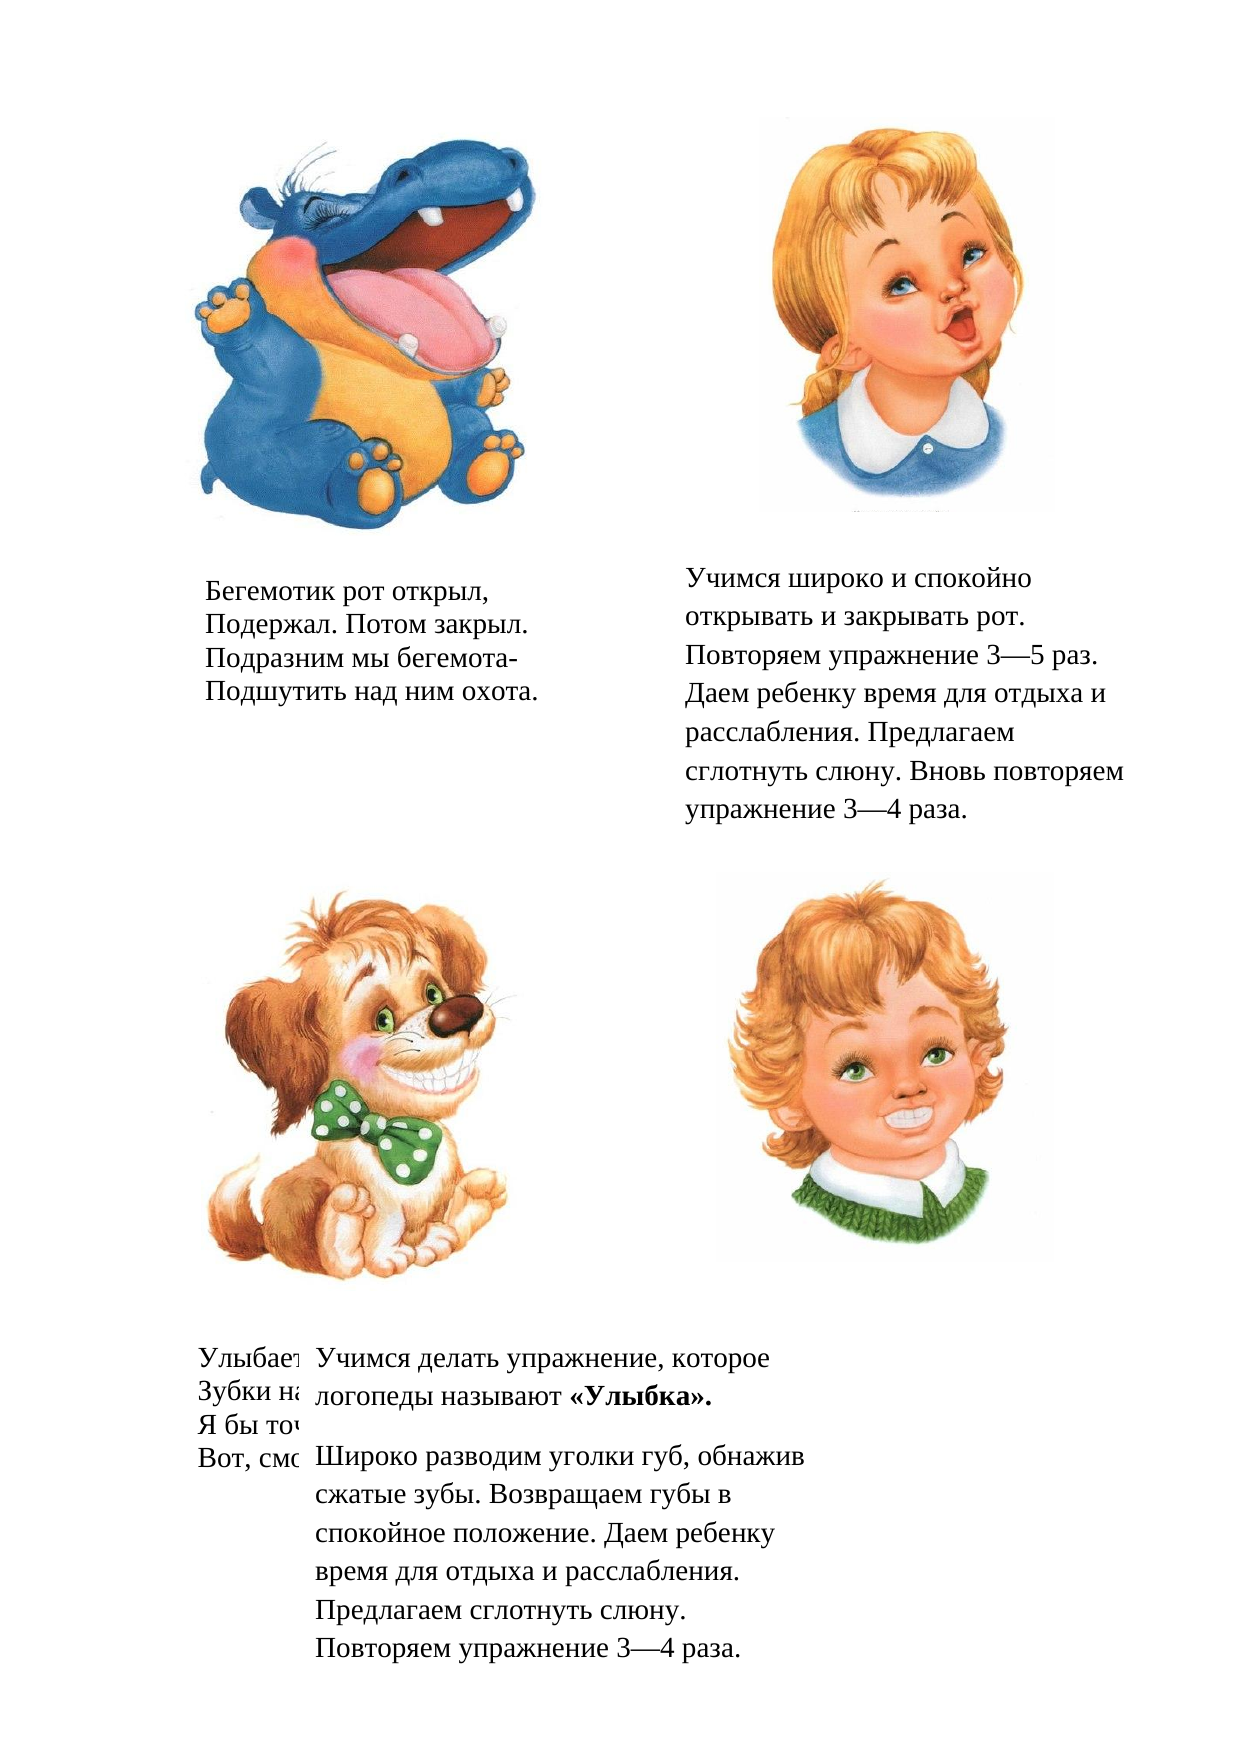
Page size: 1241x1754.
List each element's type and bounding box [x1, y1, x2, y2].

picture [715, 872, 1055, 1262]
picture [759, 117, 1056, 512]
picture [201, 872, 541, 1291]
picture [184, 118, 549, 536]
